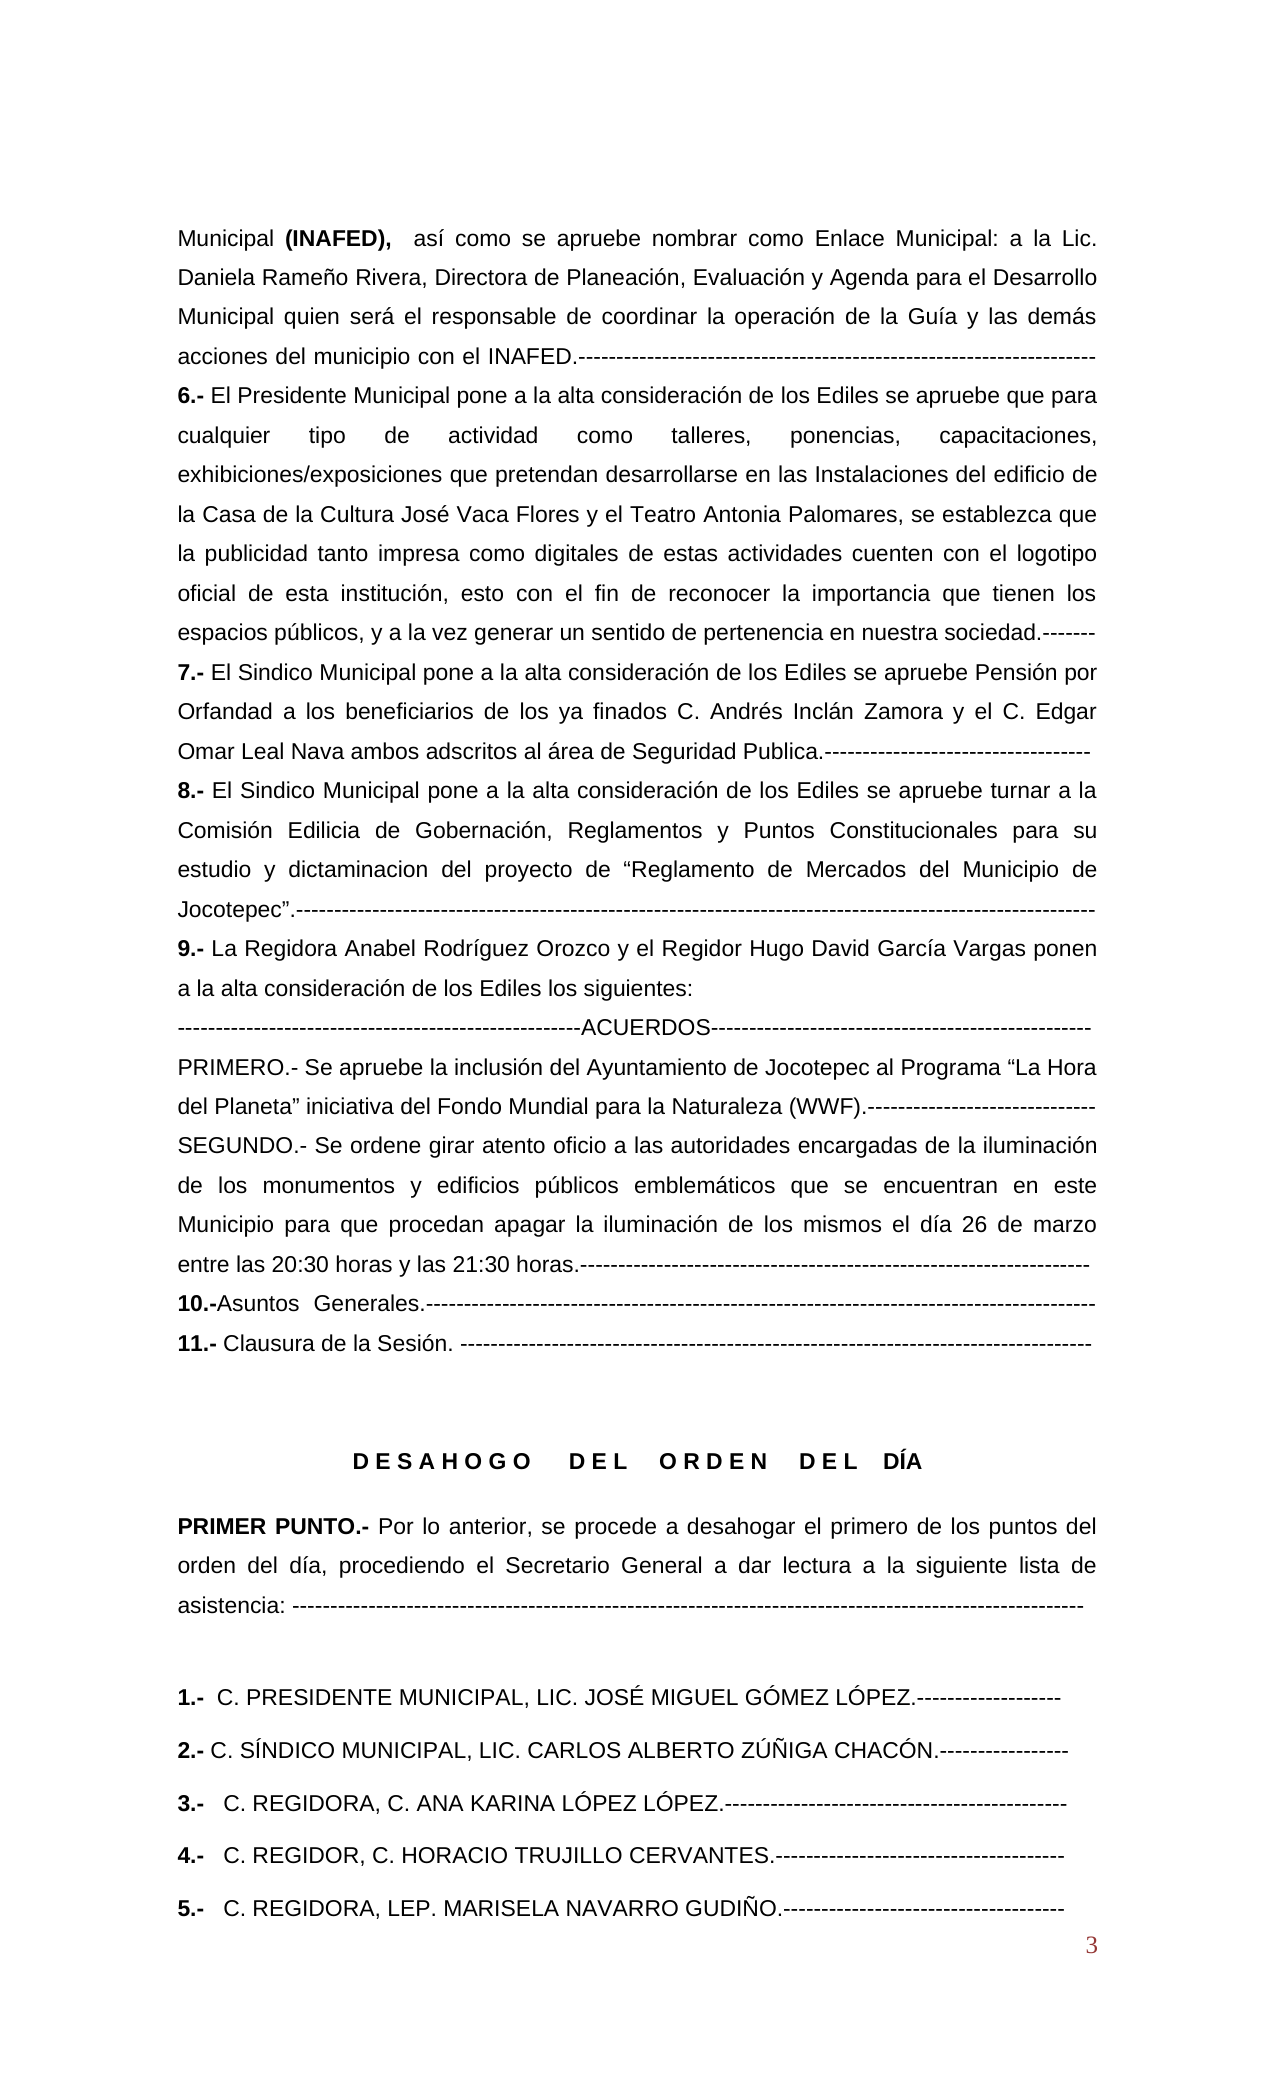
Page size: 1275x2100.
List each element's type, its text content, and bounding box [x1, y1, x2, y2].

text D E S A H O G O D E L O R D E N D E L DÍA [177, 1448, 1098, 1474]
text 3.- C. REGIDORA, C. ANA KARINA LÓPEZ LÓPEZ.--------------------------------------------- [177, 1789, 1070, 1816]
text 8.- El Sindico Municipal pone a la alta consideración de los Ediles se apruebe turnar a la Comisión Edilicia de Gobernación, Reglamentos y Puntos Constitucionales para su estudio y dictaminacion del proyecto de “Reglamento de Mercados del Municipio de Jocotepec”.--------------------------------------------------------------------------------------------------------- [177, 777, 1098, 922]
text PRIMERO.- Se apruebe la inclusión del Ayuntamiento de Jocotepec al Programa “La Hora del Planeta” iniciativa del Fondo Mundial para la Naturaleza (WWF).------------------------------ [177, 1053, 1098, 1119]
text 7.- El Sindico Municipal pone a la alta consideración de los Ediles se apruebe Pensión por Orfandad a los beneficiarios de los ya finados C. Andrés Inclán Zamora y el C. Edgar Omar Leal Nava ambos adscritos al área de Seguridad Publica.----------------------------------- [177, 659, 1098, 764]
text -----------------------------------------------------ACUERDOS-------------------------------------------------- [177, 1014, 1098, 1040]
text 1.- C. PRESIDENTE MUNICIPAL, LIC. JOSÉ MIGUEL GÓMEZ LÓPEZ.------------------- [177, 1684, 1070, 1710]
text 4.- C. REGIDOR, C. HORACIO TRUJILLO CERVANTES.-------------------------------------- [177, 1842, 1070, 1868]
text SEGUNDO.- Se ordene girar atento oficio a las autoridades encargadas de la iluminación de los monumentos y edificios públicos emblemáticos que se encuentran en este Municipio para que procedan apagar la iluminación de los mismos el día 26 de marzo entre las 20:30 horas y las 21:30 horas.------------------------------------------------------------------- [177, 1132, 1098, 1277]
text 10.-Asuntos Generales.----------------------------------------------------------------------------------------11.- Clausura de la Sesión. ----------------------------------------------------------------------------------- [177, 1290, 1098, 1356]
text PRIMER PUNTO.- Por lo anterior, se procede a desahogar el primero de los puntos del orden del día, procediendo el Secretario General a dar lectura a la siguiente lista de asistencia: -------------------------------------------------------------------------------------------------------- [177, 1513, 1098, 1618]
text 9.- La Regidora Anabel Rodríguez Orozco y el Regidor Hugo David García Vargas ponen a la alta consideración de los Ediles los siguientes: [177, 935, 1098, 1001]
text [177, 224, 1098, 646]
text 5.- C. REGIDORA, LEP. MARISELA NAVARRO GUDIÑO.------------------------------------- [177, 1895, 1070, 1921]
text 2.- C. SÍNDICO MUNICIPAL, LIC. CARLOS ALBERTO ZÚÑIGA CHACÓN.----------------- [177, 1737, 1070, 1763]
